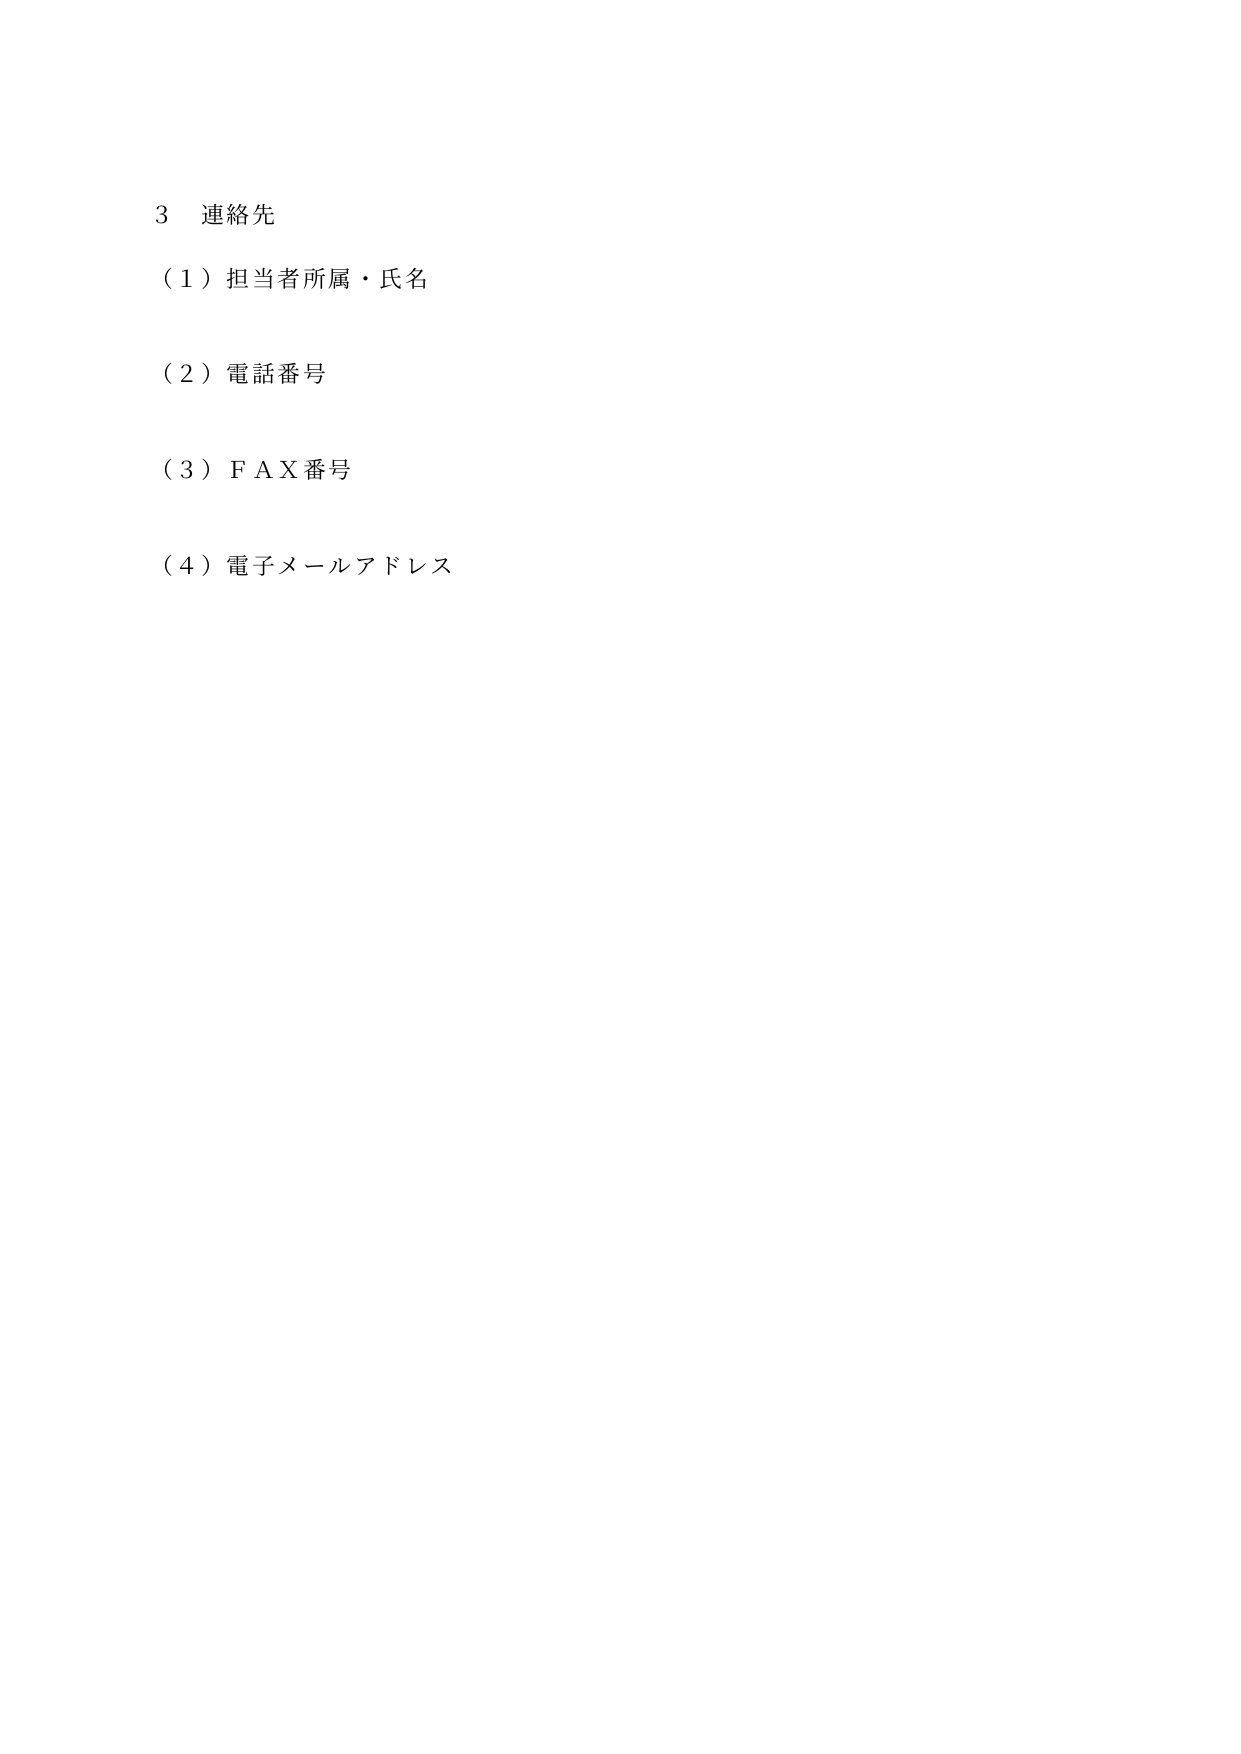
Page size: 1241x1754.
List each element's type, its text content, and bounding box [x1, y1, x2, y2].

text （３）ＦＡＸ番号 [150, 437, 1120, 500]
text （１）担当者所属・氏名 [150, 245, 1120, 309]
text （４）電子メールアドレス [150, 532, 1120, 596]
text ３ 連絡先 [150, 182, 1120, 245]
text （２）電話番号 [150, 341, 1120, 405]
